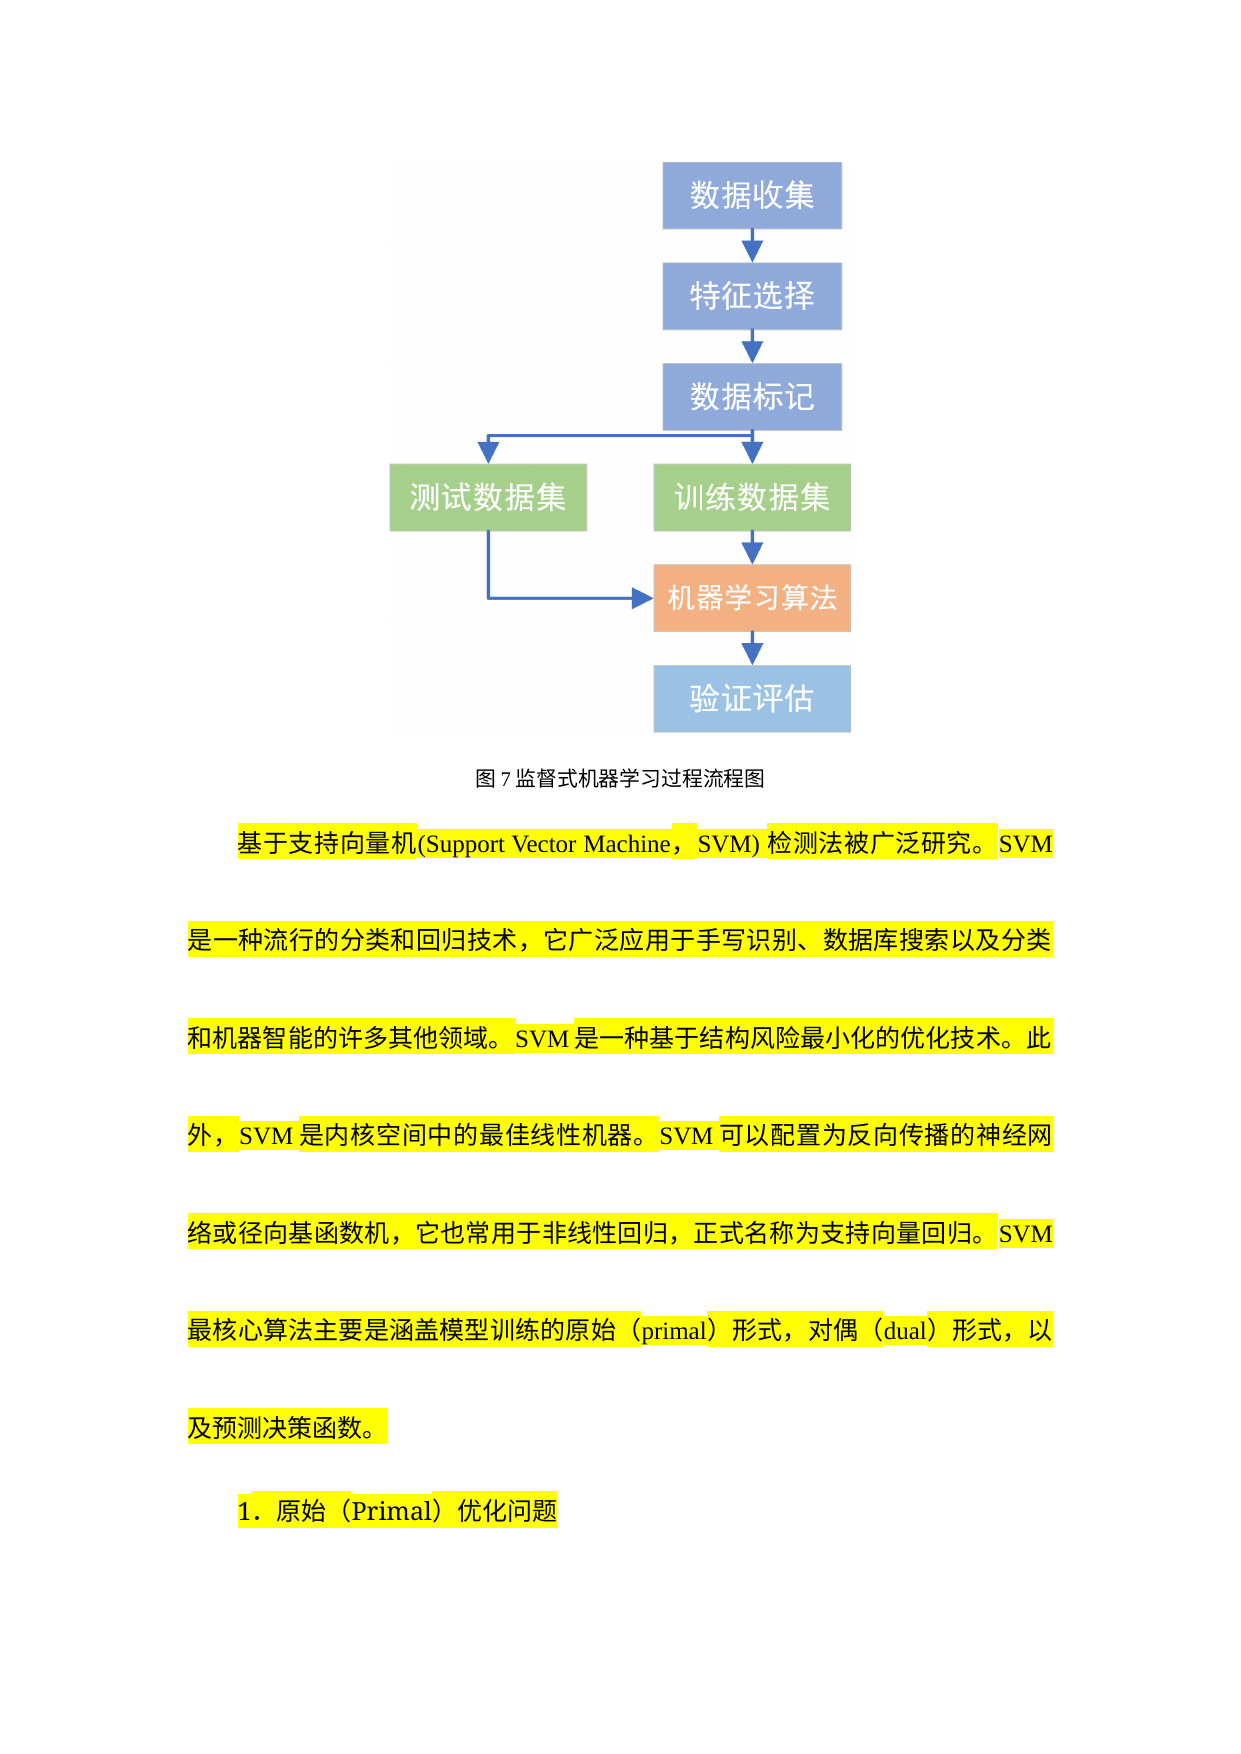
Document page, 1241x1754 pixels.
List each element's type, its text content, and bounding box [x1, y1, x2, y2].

text 1．原始（Primal）优化问题 [187, 1477, 1053, 1542]
picture [389, 162, 852, 733]
text 基于支持向量机(Support Vector Machine，SVM) 检测法被广泛研究。SVM 是一种流行的分类和回归技术，它广泛应用于手写识别、数据库搜索以及分类和机器智能的许多其他领域。SVM是一种基于结构风险最小化的优化技术。此外，SVM是内核空间中的最佳线性机器。SVM可以配置为反向传播的神经网络或径向基函数机，它也常用于非线性回归，正式名称为支持向量回归。SVM最核心算法主要是涵盖模型训练的原始（primal）形式，对偶（dual）形式，以及预测决策函数。 [187, 809, 1053, 1459]
text 图 7 监督式机器学习过程流程图 [187, 761, 1053, 794]
